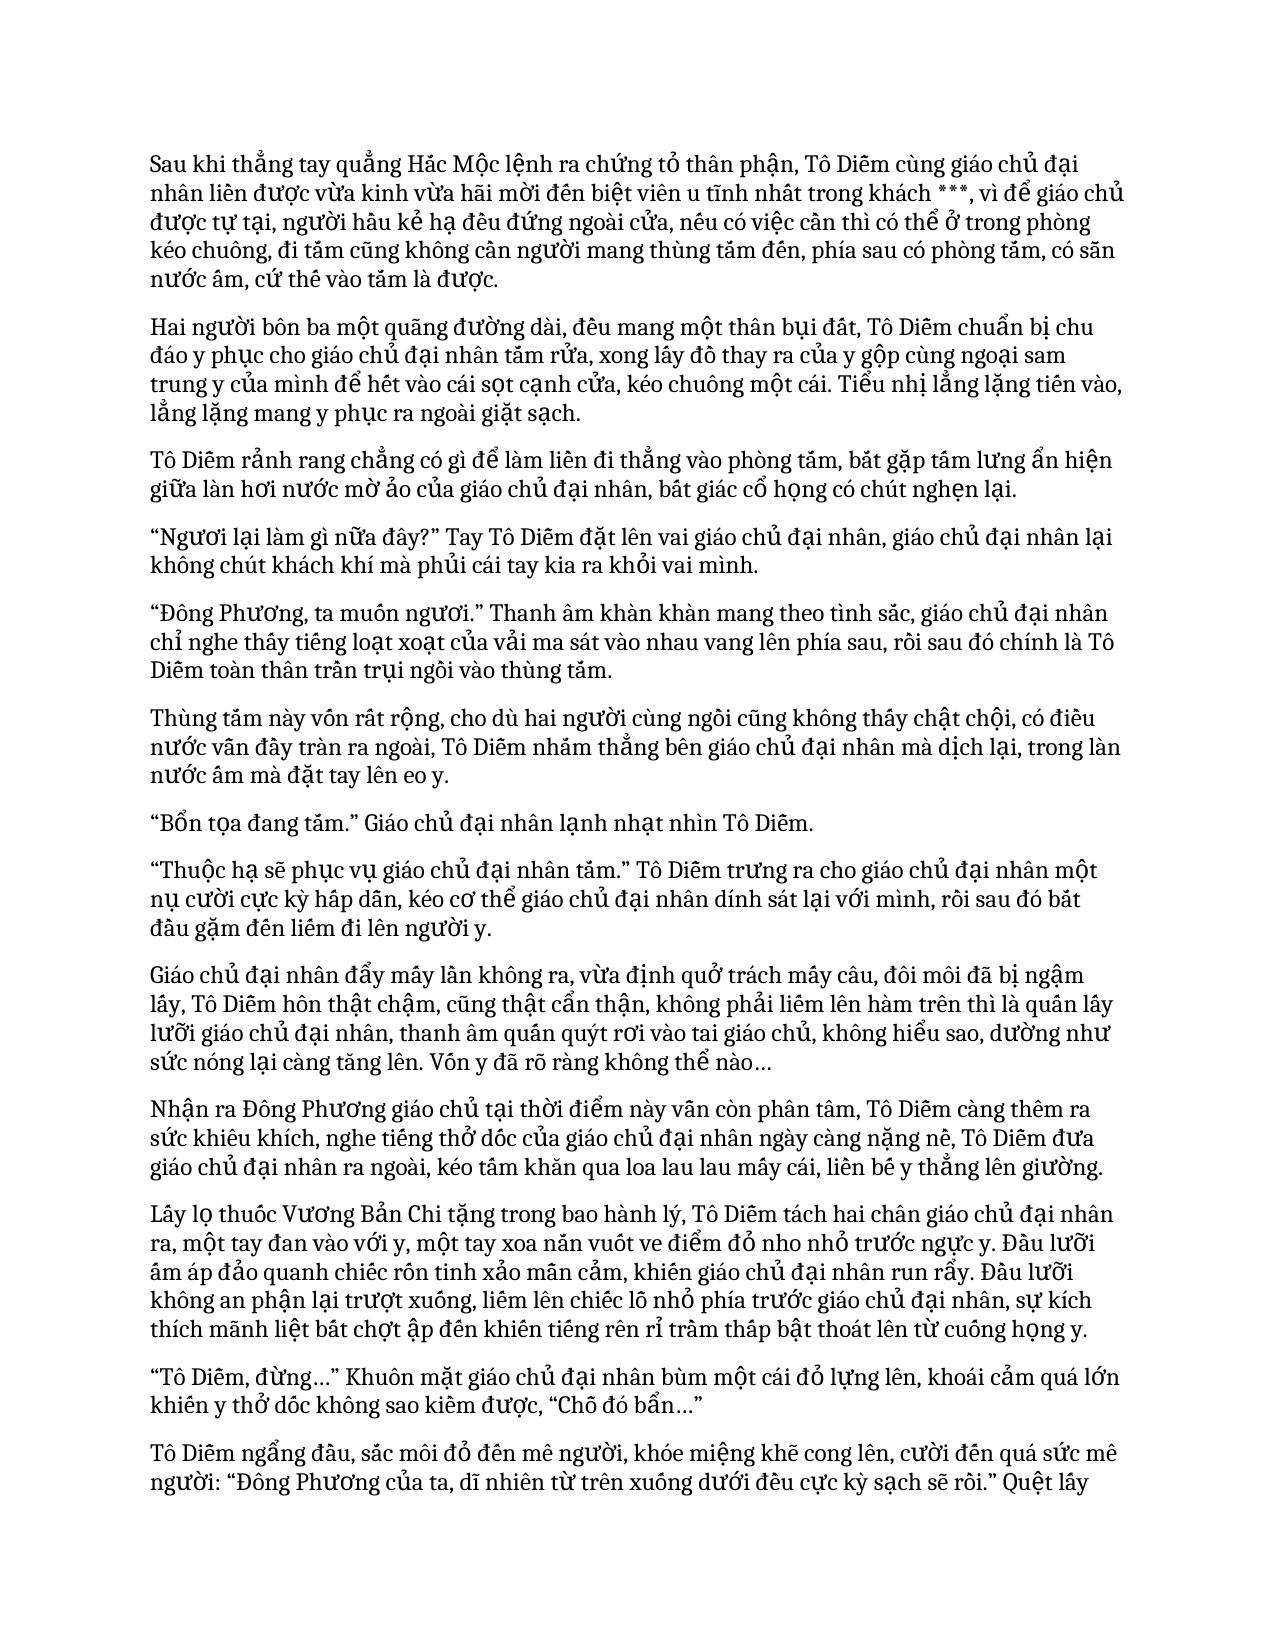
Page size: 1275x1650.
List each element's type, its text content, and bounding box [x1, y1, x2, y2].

text Tô Diễm rảnh rang chẳng có gì để làm liền đi thẳng vào phòng tắm, bắt gặp tấm lưng ẩn hiện giữa làn hơi nước mờ ảo của giáo chủ đại nhân, bất giác cổ họng có chút nghẹn lại. [150, 446, 1125, 504]
text Giáo chủ đại nhân đẩy mấy lần không ra, vừa định quở trách mấy câu, đôi môi đã bị ngậm lấy, Tô Diễm hôn thật chậm, cũng thật cẩn thận, không phải liếm lên hàm trên thì là quấn lấy lưỡi giáo chủ đại nhân, thanh âm quấn quýt rơi vào tai giáo chủ, không hiểu sao, dường như sức nóng lại càng tăng lên. Vốn y đã rõ ràng không thể nào… [150, 961, 1125, 1076]
text “Bổn tọa đang tắm.” Giáo chủ đại nhân lạnh nhạt nhìn Tô Diễm. [150, 809, 1125, 837]
text “Thuộc hạ sẽ phục vụ giáo chủ đại nhân tắm.” Tô Diễm trưng ra cho giáo chủ đại nhân một nụ cười cực kỳ hấp dẫn, kéo cơ thể giáo chủ đại nhân dính sát lại với mình, rồi sau đó bắt đầu gặm đến liếm đi lên người y. [150, 856, 1125, 942]
text Thùng tắm này vốn rất rộng, cho dù hai người cùng ngồi cũng không thấy chật chội, có điều nước vẫn đầy tràn ra ngoài, Tô Diễm nhắm thẳng bên giáo chủ đại nhân mà dịch lại, trong làn nước ấm mà đặt tay lên eo y. [150, 704, 1125, 790]
text “Ngươi lại làm gì nữa đây?” Tay Tô Diễm đặt lên vai giáo chủ đại nhân, giáo chủ đại nhân lại không chút khách khí mà phủi cái tay kia ra khỏi vai mình. [150, 522, 1125, 580]
text Lấy lọ thuốc Vương Bản Chi tặng trong bao hành lý, Tô Diễm tách hai chân giáo chủ đại nhân ra, một tay đan vào với y, một tay xoa nắn vuốt ve điểm đỏ nho nhỏ trước ngực y. Đầu lưỡi ấm áp đảo quanh chiếc rốn tinh xảo mẫn cảm, khiến giáo chủ đại nhân run rẩy. Đầu lưỡi không an phận lại trượt xuống, liếm lên chiếc lỗ nhỏ phía trước giáo chủ đại nhân, sự kích thích mãnh liệt bất chợt ập đến khiến tiếng rên rỉ trầm thấp bật thoát lên từ cuống họng y. [150, 1200, 1125, 1344]
text Hai người bôn ba một quãng đường dài, đều mang một thân bụi đất, Tô Diễm chuẩn bị chu đáo y phục cho giáo chủ đại nhân tắm rửa, xong lấy đồ thay ra của y gộp cùng ngoại sam trung y của mình để hết vào cái sọt cạnh cửa, kéo chuông một cái. Tiểu nhị lẳng lặng tiến vào, lẳng lặng mang y phục ra ngoài giặt sạch. [150, 312, 1125, 427]
text Sau khi thẳng tay quẳng Hắc Mộc lệnh ra chứng tỏ thân phận, Tô Diễm cùng giáo chủ đại nhân liền được vừa kinh vừa hãi mời đến biệt viên u tĩnh nhất trong khách ***, vì để giáo chủ được tự tại, người hầu kẻ hạ đều đứng ngoài cửa, nếu có việc cần thì có thể ở trong phòng kéo chuông, đi tắm cũng không cần người mang thùng tắm đến, phía sau có phòng tắm, có sẵn nước ấm, cứ thế vào tắm là được. [150, 150, 1125, 294]
text “Đông Phương, ta muốn ngươi.” Thanh âm khàn khàn mang theo tình sắc, giáo chủ đại nhân chỉ nghe thấy tiếng loạt xoạt của vải ma sát vào nhau vang lên phía sau, rồi sau đó chính là Tô Diễm toàn thân trần trụi ngồi vào thùng tắm. [150, 599, 1125, 685]
text “Tô Diễm, đừng…” Khuôn mặt giáo chủ đại nhân bùm một cái đỏ lựng lên, khoái cảm quá lớn khiến y thở dốc không sao kiềm được, “Chỗ đó bẩn…” [150, 1362, 1125, 1420]
text Nhận ra Đông Phương giáo chủ tại thời điểm này vẫn còn phân tâm, Tô Diễm càng thêm ra sức khiêu khích, nghe tiếng thở dốc của giáo chủ đại nhân ngày càng nặng nề, Tô Diễm đưa giáo chủ đại nhân ra ngoài, kéo tấm khăn qua loa lau lau mấy cái, liền bế y thẳng lên giường. [150, 1095, 1125, 1181]
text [150, 1439, 1125, 1496]
